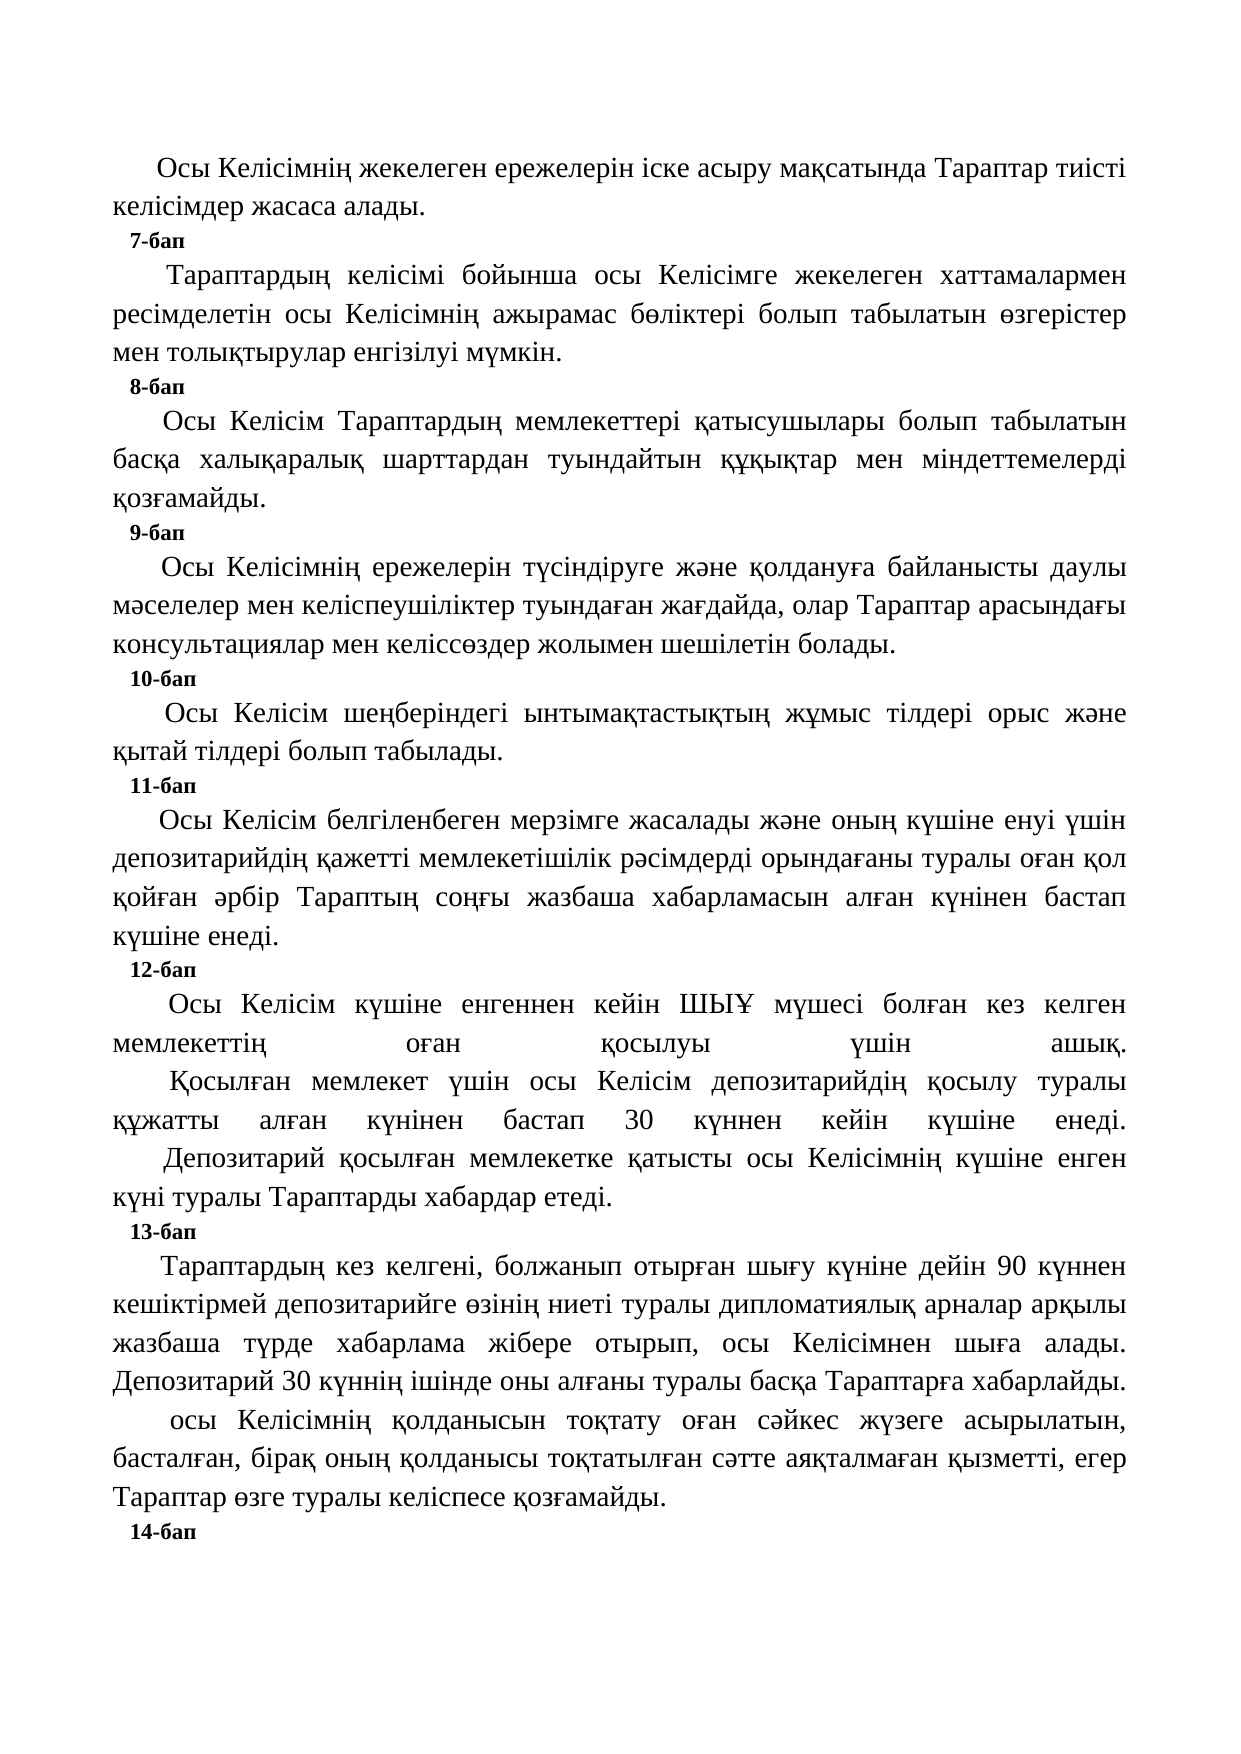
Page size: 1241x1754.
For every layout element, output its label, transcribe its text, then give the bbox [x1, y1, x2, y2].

text 11-бап [112, 772, 1128, 798]
text 12-бап [112, 956, 1128, 983]
text Осы Келісім күшіне енгеннен кейін ШЫҰ мүшесі болған кез келген мемлекеттің оған қосылуы үшін ашық. Қосылған мемлекет үшін осы Келісім депозитарийдің қосылу туралы құжатты алған күнінен бастап 30 күннен кейін күшіне енеді. Депозитарий қосылған мемлекетке қатысты осы Келісімнің күшіне енген күні туралы Тараптарды хабардар етеді. [112, 986, 1128, 1213]
text 8-бап [112, 373, 1128, 399]
text 9-бап [112, 519, 1128, 545]
text Осы Келісімнің ережелерін түсіндіруге және қолдануға байланысты даулы мәселелер мен келіспеушіліктер туындаған жағдайда, олар Тараптар арасындағы консультациялар мен келіссөздер жолымен шешілетін болады. [112, 549, 1128, 659]
text Тараптардың келісімі бойынша осы Келісімге жекелеген хаттамалармен ресімделетін осы Келісімнің ажырамас бөліктері болып табылатын өзгерістер мен толықтырулар енгізілуі мүмкін. [112, 257, 1128, 368]
text Осы Келісім шеңберіндегі ынтымақтастықтың жұмыс тілдері орыс және қытай тілдері болып табылады. [112, 695, 1128, 767]
text 13-бап [112, 1218, 1128, 1244]
text Осы Келісім белгіленбеген мерзімге жасалады және оның күшіне енуі үшін депозитарийдің қажетті мемлекетішілік рәсімдерді орындағаны туралы оған қол қойған әрбір Тараптың соңғы жазбаша хабарламасын алған күнінен бастап күшіне енеді. [112, 802, 1128, 951]
text 10-бап [112, 664, 1128, 691]
text Осы Келісімнің жекелеген ережелерін іске асыру мақсатында Тараптар тиісті келісімдер жасаса алады. [112, 150, 1128, 222]
text 14-бап [112, 1518, 1128, 1544]
text Тараптардың кез келгені, болжанып отырған шығу күніне дейін 90 күннен кешіктірмей депозитарийге өзінің ниеті туралы дипломатиялық арналар арқылы жазбаша түрде хабарлама жібере отырып, осы Келісімнен шыға алады. Депозитарий 30 күннің ішінде оны алғаны туралы басқа Тараптарға хабарлайды. осы Келісімнің қолданысын тоқтату оған сәйкес жүзеге асырылатын, басталған, бірақ оның қолданысы тоқтатылған сәтте аяқталмаған қызметті, егер Тараптар өзге туралы келіспесе қозғамайды. [112, 1248, 1128, 1513]
text 7-бап [112, 227, 1128, 253]
text Осы Келісім Тараптардың мемлекеттері қатысушылары болып табылатын басқа халықаралық шарттардан туындайтын құқықтар мен міндеттемелерді қозғамайды. [112, 403, 1128, 514]
